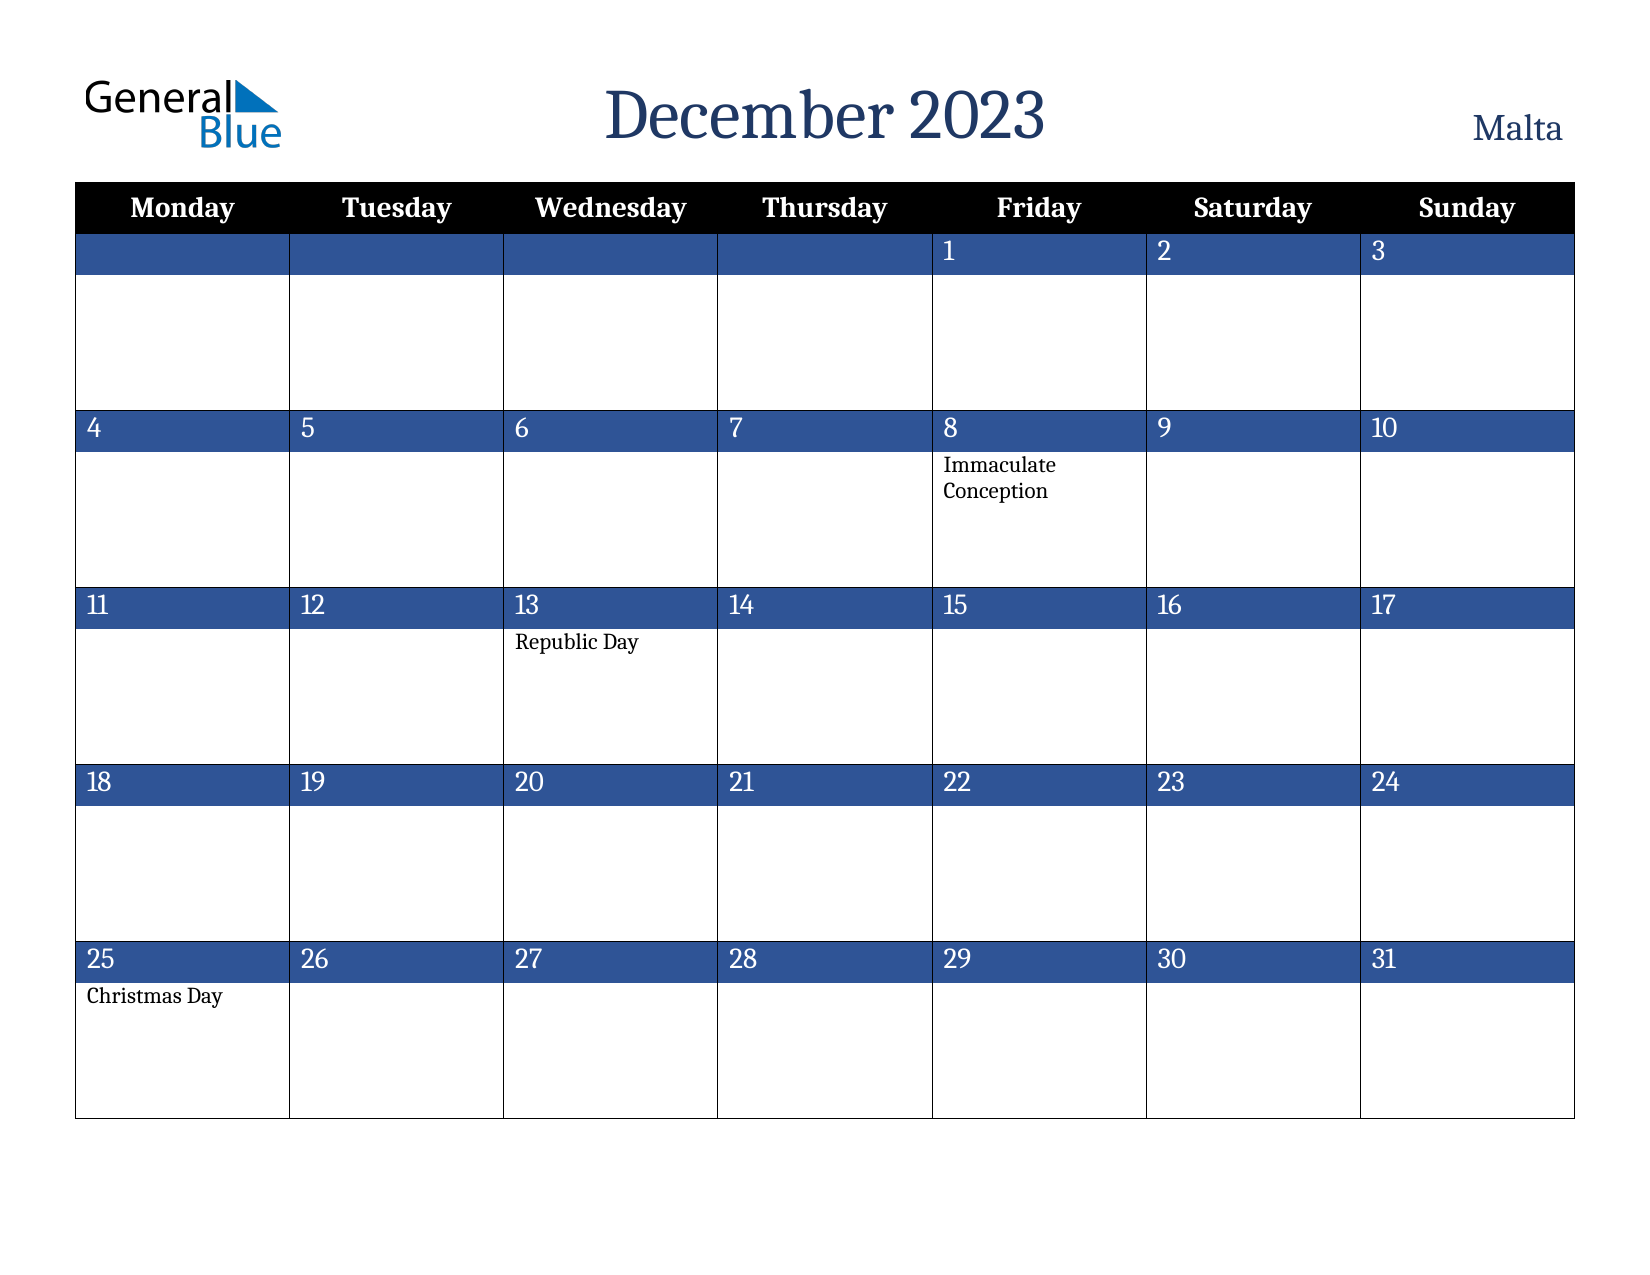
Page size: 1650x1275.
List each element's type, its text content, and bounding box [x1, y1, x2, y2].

table_cell 15 [933, 588, 1146, 629]
table_cell 29 [933, 942, 1146, 983]
table_cell [504, 234, 717, 275]
table_cell Tuesday [290, 183, 503, 233]
table_cell Wednesday [504, 183, 717, 233]
table_cell [933, 806, 1146, 941]
table_cell 5 [290, 411, 503, 452]
table_cell [933, 629, 1146, 764]
table_cell 30 [1147, 942, 1360, 983]
table_cell [1361, 983, 1574, 1118]
table_cell 6 [504, 411, 717, 452]
table_cell Christmas Day [76, 983, 289, 1118]
table_cell [290, 234, 503, 275]
table_cell [933, 275, 1146, 410]
table_cell 31 [1361, 942, 1574, 983]
table_cell 16 [1147, 588, 1360, 629]
table_cell 26 [290, 942, 503, 983]
table_cell 22 [933, 765, 1146, 806]
table_cell 18 [76, 765, 289, 806]
table_cell 2 [1147, 234, 1360, 275]
table_cell Saturday [1147, 183, 1360, 233]
table_cell [1147, 629, 1360, 764]
table_cell [718, 452, 932, 587]
table_cell [1361, 629, 1574, 764]
table_cell 11 [76, 588, 289, 629]
table_header December 2023 [504, 75, 1146, 182]
table_cell Sunday [1361, 183, 1574, 233]
table_cell 9 [1147, 411, 1360, 452]
table_cell Thursday [718, 183, 932, 233]
table_cell [290, 806, 503, 941]
table_cell [718, 983, 932, 1118]
table_cell [290, 983, 503, 1118]
picture [86, 80, 281, 148]
table_cell [76, 234, 289, 275]
table_cell 3 [1361, 234, 1574, 275]
table_cell [290, 452, 503, 587]
table_cell [504, 275, 717, 410]
table_cell 20 [504, 765, 717, 806]
table_cell [718, 234, 932, 275]
table_cell 12 [290, 588, 503, 629]
table_cell 8 [933, 411, 1146, 452]
table_cell [718, 629, 932, 764]
table_cell [1147, 275, 1360, 410]
table_cell 7 [718, 411, 932, 452]
table_cell 25 [76, 942, 289, 983]
table_cell 10 [1361, 411, 1574, 452]
table_cell [718, 275, 932, 410]
table_cell [1147, 983, 1360, 1118]
table_cell Friday [933, 183, 1146, 233]
table_cell 14 [718, 588, 932, 629]
table_cell Monday [76, 183, 289, 233]
table_cell 1 [933, 234, 1146, 275]
table_cell [1361, 275, 1574, 410]
table_cell Republic Day [504, 629, 717, 764]
table_cell [76, 275, 289, 410]
table_cell [1147, 806, 1360, 941]
table_header [76, 75, 503, 182]
table_cell [933, 983, 1146, 1118]
table_cell [1361, 452, 1574, 587]
table_cell 19 [290, 765, 503, 806]
table_cell 28 [718, 942, 932, 983]
table_cell [504, 452, 717, 587]
table_cell 17 [1361, 588, 1574, 629]
table_cell [290, 629, 503, 764]
table_cell [76, 629, 289, 764]
table_cell [1361, 806, 1574, 941]
table_cell 21 [718, 765, 932, 806]
table_cell [504, 983, 717, 1118]
table_cell 27 [504, 942, 717, 983]
table_cell [290, 275, 503, 410]
table_cell [1147, 452, 1360, 587]
table_cell 13 [504, 588, 717, 629]
table_header Malta [1146, 75, 1574, 182]
table_cell 4 [76, 411, 289, 452]
table_cell [76, 806, 289, 941]
table_cell [718, 806, 932, 941]
table_cell 23 [1147, 765, 1360, 806]
table_cell [76, 452, 289, 587]
table_cell 24 [1361, 765, 1574, 806]
table_cell Immaculate Conception [933, 452, 1146, 587]
table_cell [504, 806, 717, 941]
